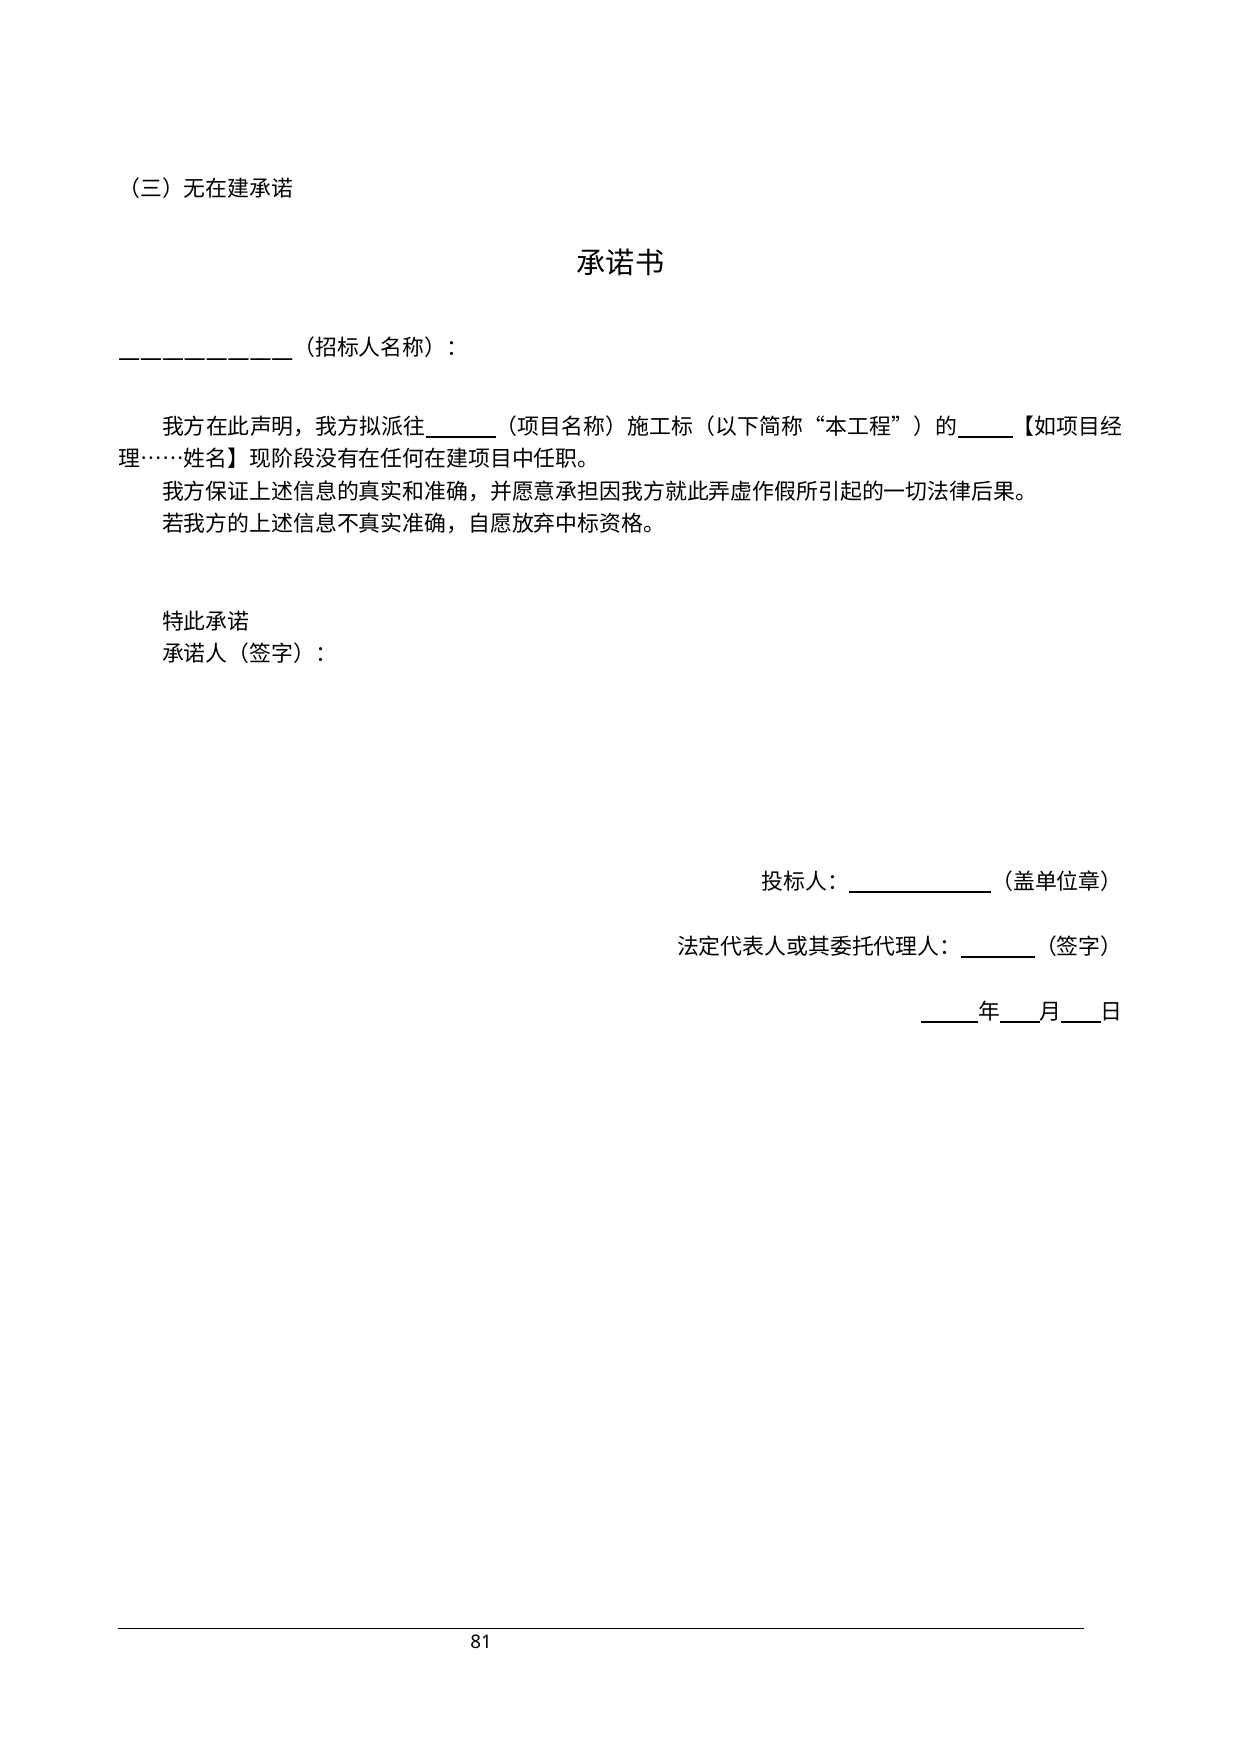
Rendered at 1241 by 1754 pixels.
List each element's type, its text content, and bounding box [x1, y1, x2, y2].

text 投标人： （盖单位章） [118, 863, 1122, 896]
text 若我方的上述信息不真实准确，自愿放弃中标资格。 [118, 506, 1122, 538]
text 承诺书 [118, 228, 1122, 293]
text 法定代表人或其委托代理人： （签字） [118, 928, 1122, 961]
text 我方保证上述信息的真实和准确，并愿意承担因我方就此弄虚作假所引起的一切法律后果。 [118, 473, 1122, 506]
text 特此承诺 [118, 603, 1122, 636]
text ————————（招标人名称）： [118, 318, 1122, 383]
text 承诺人（签字）： [118, 636, 1122, 668]
text （三）无在建承诺 [118, 171, 1122, 203]
text 我方在此声明，我方拟派往 （项目名称）施工标（以下简称“本工程”）的 【如项目经理……姓名】现阶段没有在任何在建项目中任职。 [118, 408, 1122, 473]
text 年 月 日 [118, 993, 1122, 1026]
